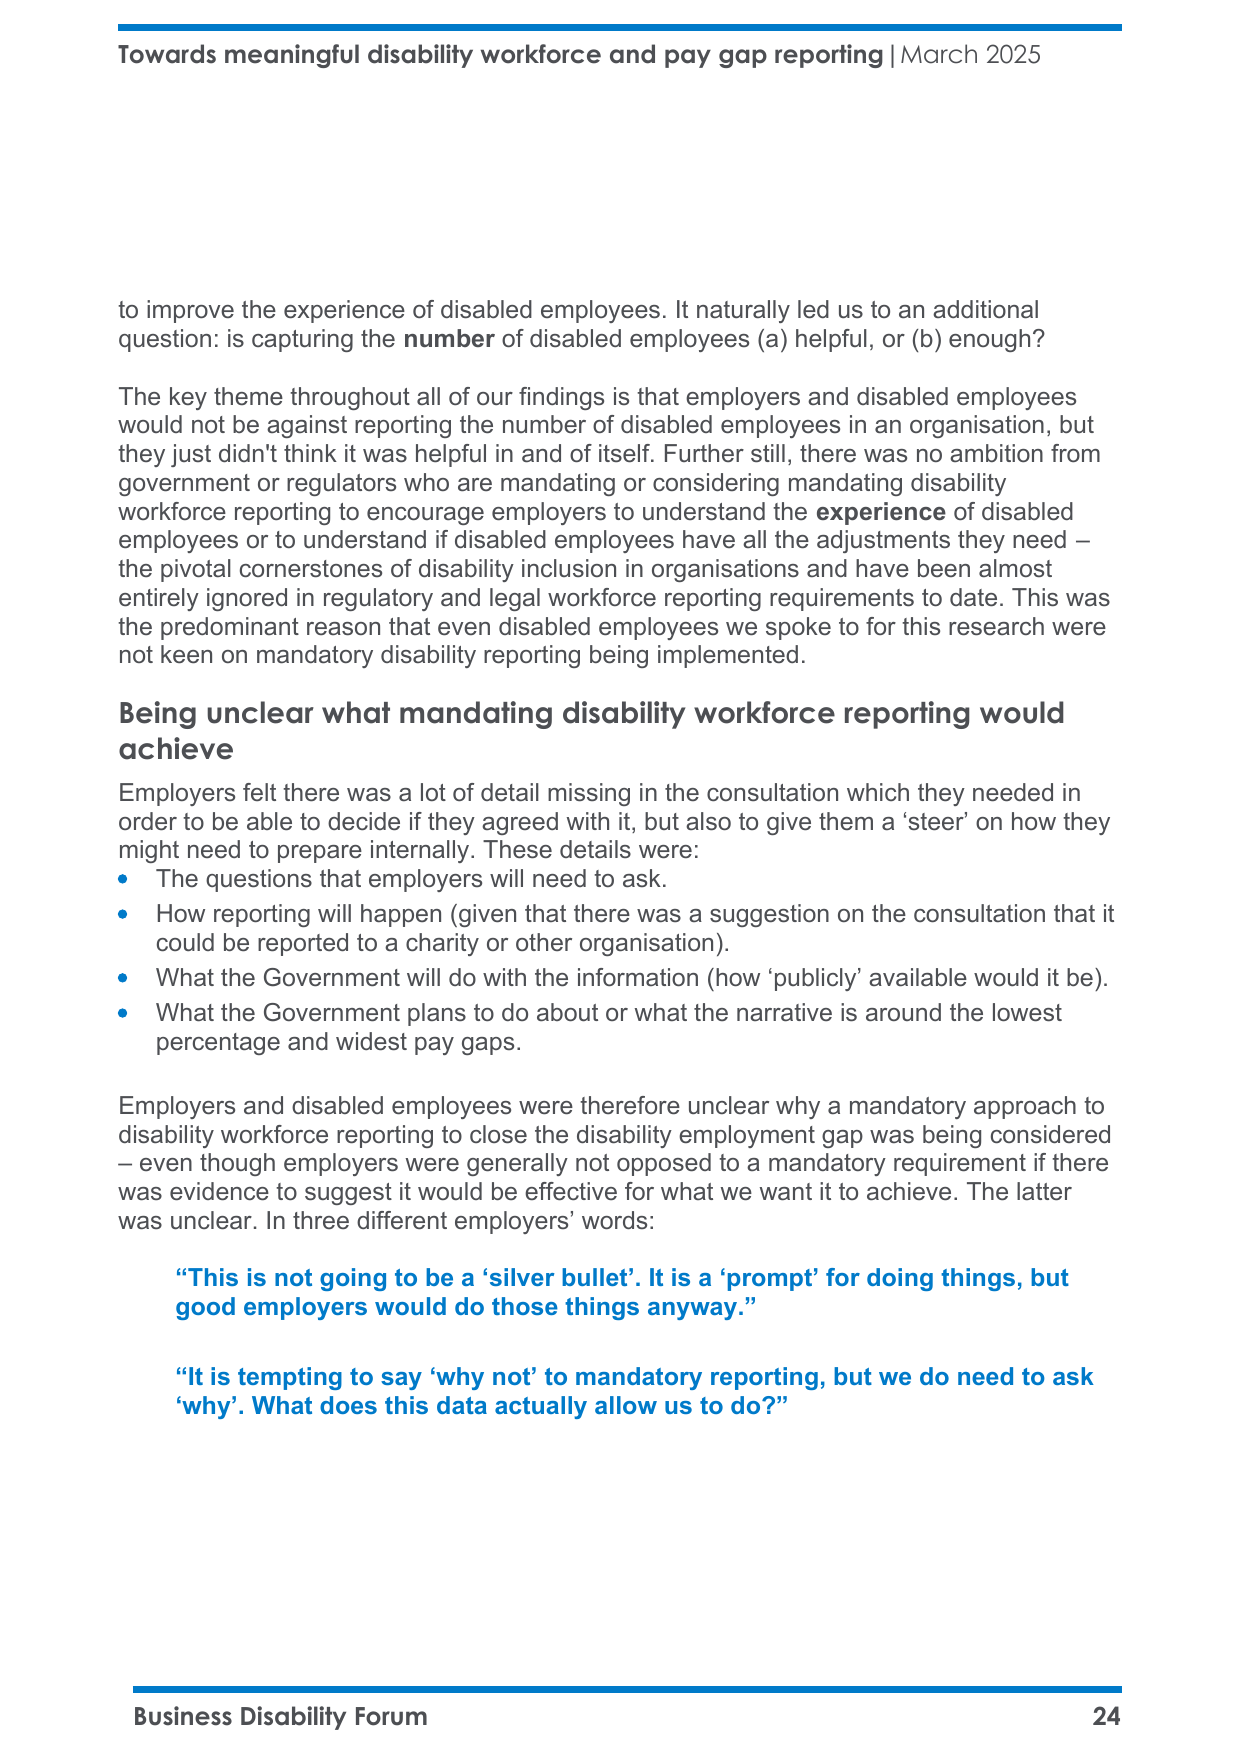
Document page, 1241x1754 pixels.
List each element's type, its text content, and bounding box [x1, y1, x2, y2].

list “This is not going to be a ‘silver bullet’. It is a ‘prompt’ for doing things, but good employers would do those things anyway.” [175, 1263, 1122, 1321]
text Employers and disabled employees were therefore unclear why a mandatory approach to disability workforce reporting to close the disability employment gap was being considered – even though employers were generally not opposed to a mandatory requirement if there was evidence to suggest it would be effective for what we want it to achieve. The latter was unclear. In three different employers’ words: [118, 1091, 1122, 1235]
text The key theme throughout all of our findings is that employers and disabled employees would not be against reporting the number of disabled employees in an organisation, but they just didn't think it was helpful in and of itself. Further still, there was no ambition from government or regulators who are mandating or considering mandating disability workforce reporting to encourage employers to understand the experience of disabled employees or to understand if disabled employees have all the adjustments they need – the pivotal cornerstones of disability inclusion in organisations and have been almost entirely ignored in regulatory and legal workforce reporting requirements to date. This was the predominant reason that even disabled employees we spoke to for this research were not keen on mandatory disability reporting being implemented. [118, 382, 1122, 669]
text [118, 295, 1122, 353]
text How reporting will happen (given that there was a suggestion on the consultation that it could be reported to a charity or other organisation). [118, 899, 1122, 957]
subtitle Being unclear what mandating disability workforce reporting would achieve [118, 694, 1122, 766]
text What the Government will do with the information (how ‘publicly’ available would it be). [118, 963, 1122, 992]
text Employers felt there was a lot of detail missing in the consultation which they needed in order to be able to decide if they agreed with it, but also to give them a ‘steer’ on how they might need to prepare internally. These details were: [118, 778, 1122, 864]
list “It is tempting to say ‘why not’ to mandatory reporting, but we do need to ask ‘why’. What does this data actually allow us to do?” [175, 1362, 1122, 1420]
text What the Government plans to do about or what the narrative is around the lowest percentage and widest pay gaps. [118, 998, 1122, 1056]
text The questions that employers will need to ask. [118, 864, 1122, 893]
